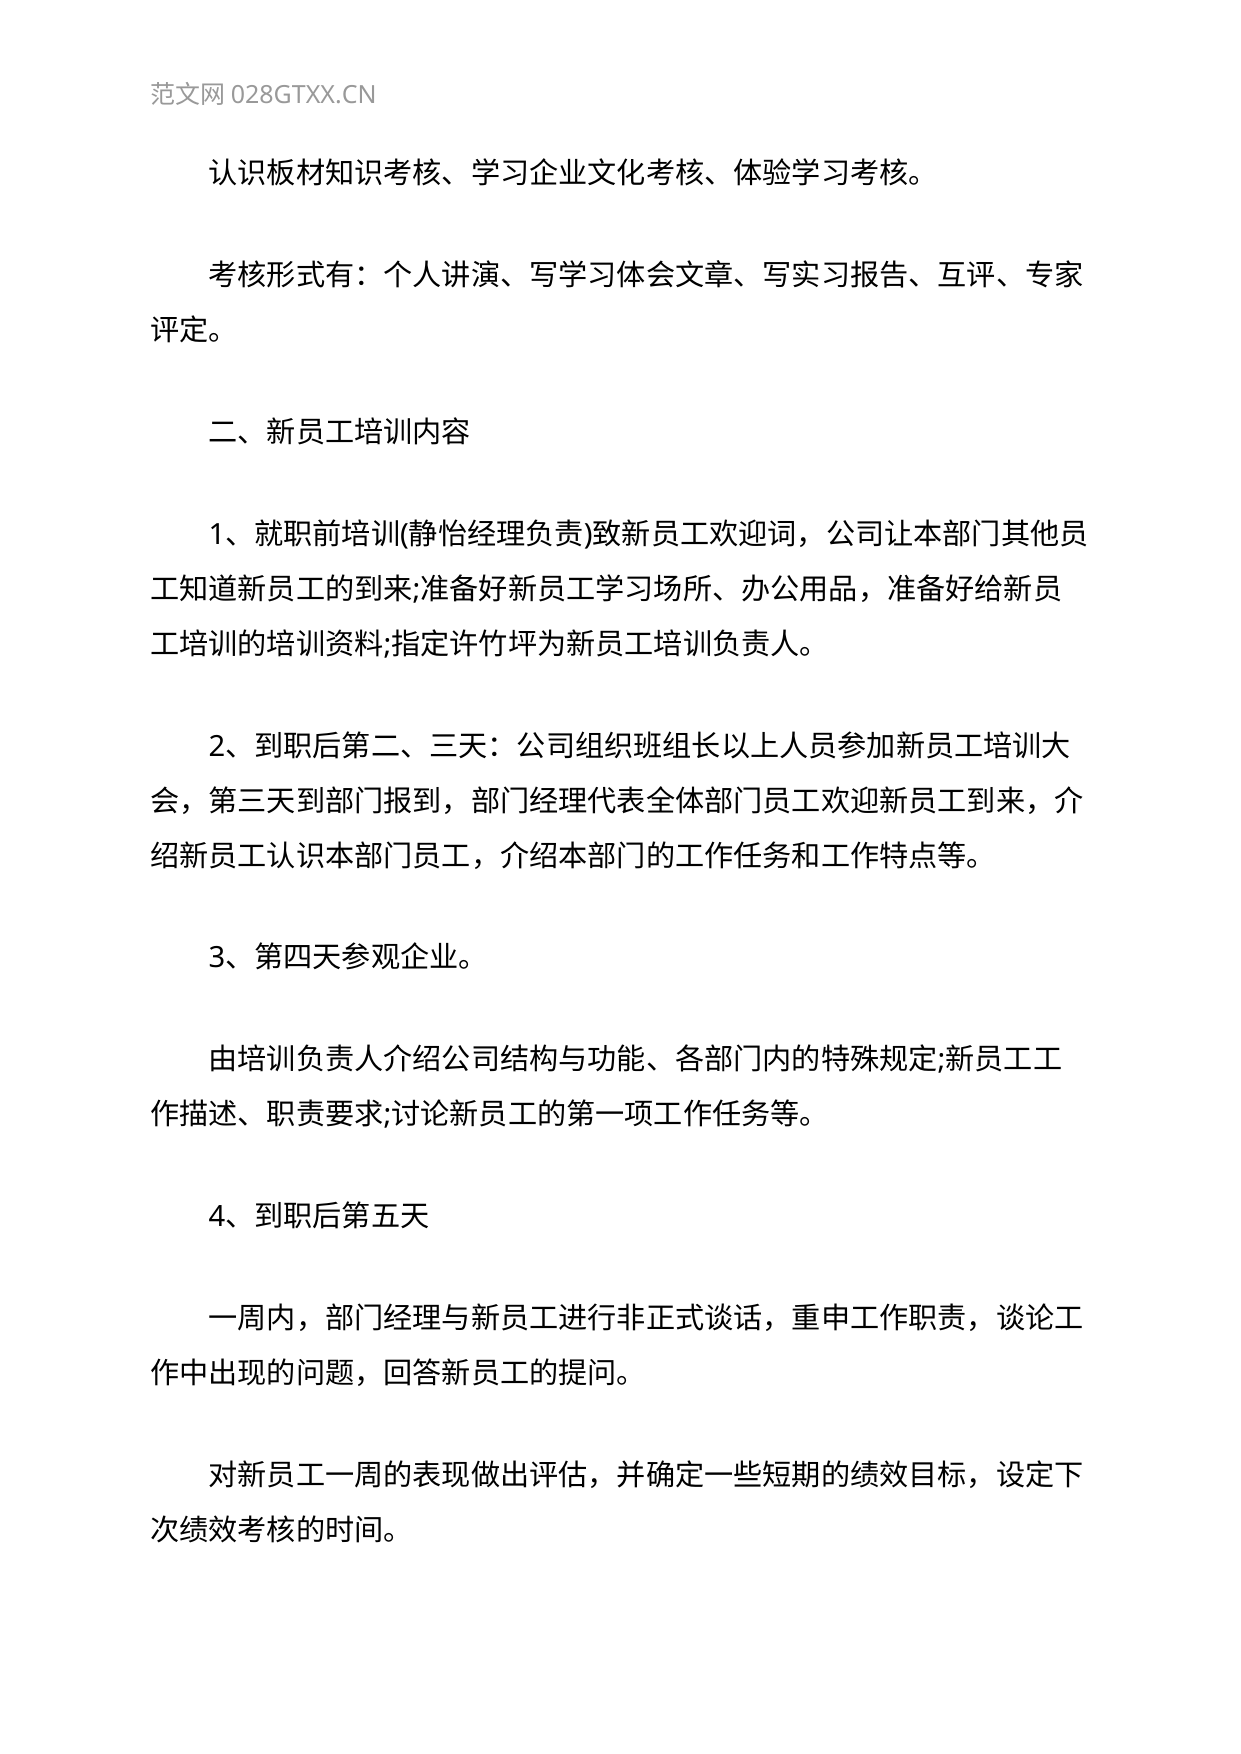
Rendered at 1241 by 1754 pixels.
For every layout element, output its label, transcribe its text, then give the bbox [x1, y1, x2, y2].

text 对新员工一周的表现做出评估，并确定一些短期的绩效目标，设定下次绩效考核的时间。 [150, 1451, 1090, 1549]
text 1、就职前培训(静怡经理负责)致新员工欢迎词，公司让本部门其他员工知道新员工的到来;准备好新员工学习场所、办公用品，准备好给新员工培训的培训资料;指定许竹坪为新员工培训负责人。 [150, 510, 1090, 663]
text 认识板材知识考核、学习企业文化考核、体验学习考核。 [150, 150, 1090, 192]
text 4、到职后第五天 [150, 1193, 1090, 1235]
text 2、到职后第二、三天：公司组织班组长以上人员参加新员工培训大会，第三天到部门报到，部门经理代表全体部门员工欢迎新员工到来，介绍新员工认识本部门员工，介绍本部门的工作任务和工作特点等。 [150, 722, 1090, 874]
text 由培训负责人介绍公司结构与功能、各部门内的特殊规定;新员工工作描述、职责要求;讨论新员工的第一项工作任务等。 [150, 1036, 1090, 1133]
text 3、第四天参观企业。 [150, 934, 1090, 976]
text 一周内，部门经理与新员工进行非正式谈话，重申工作职责，谈论工作中出现的问题，回答新员工的提问。 [150, 1295, 1090, 1392]
text 二、新员工培训内容 [150, 408, 1090, 451]
text 考核形式有：个人讲演、写学习体会文章、写实习报告、互评、专家评定。 [150, 252, 1090, 349]
